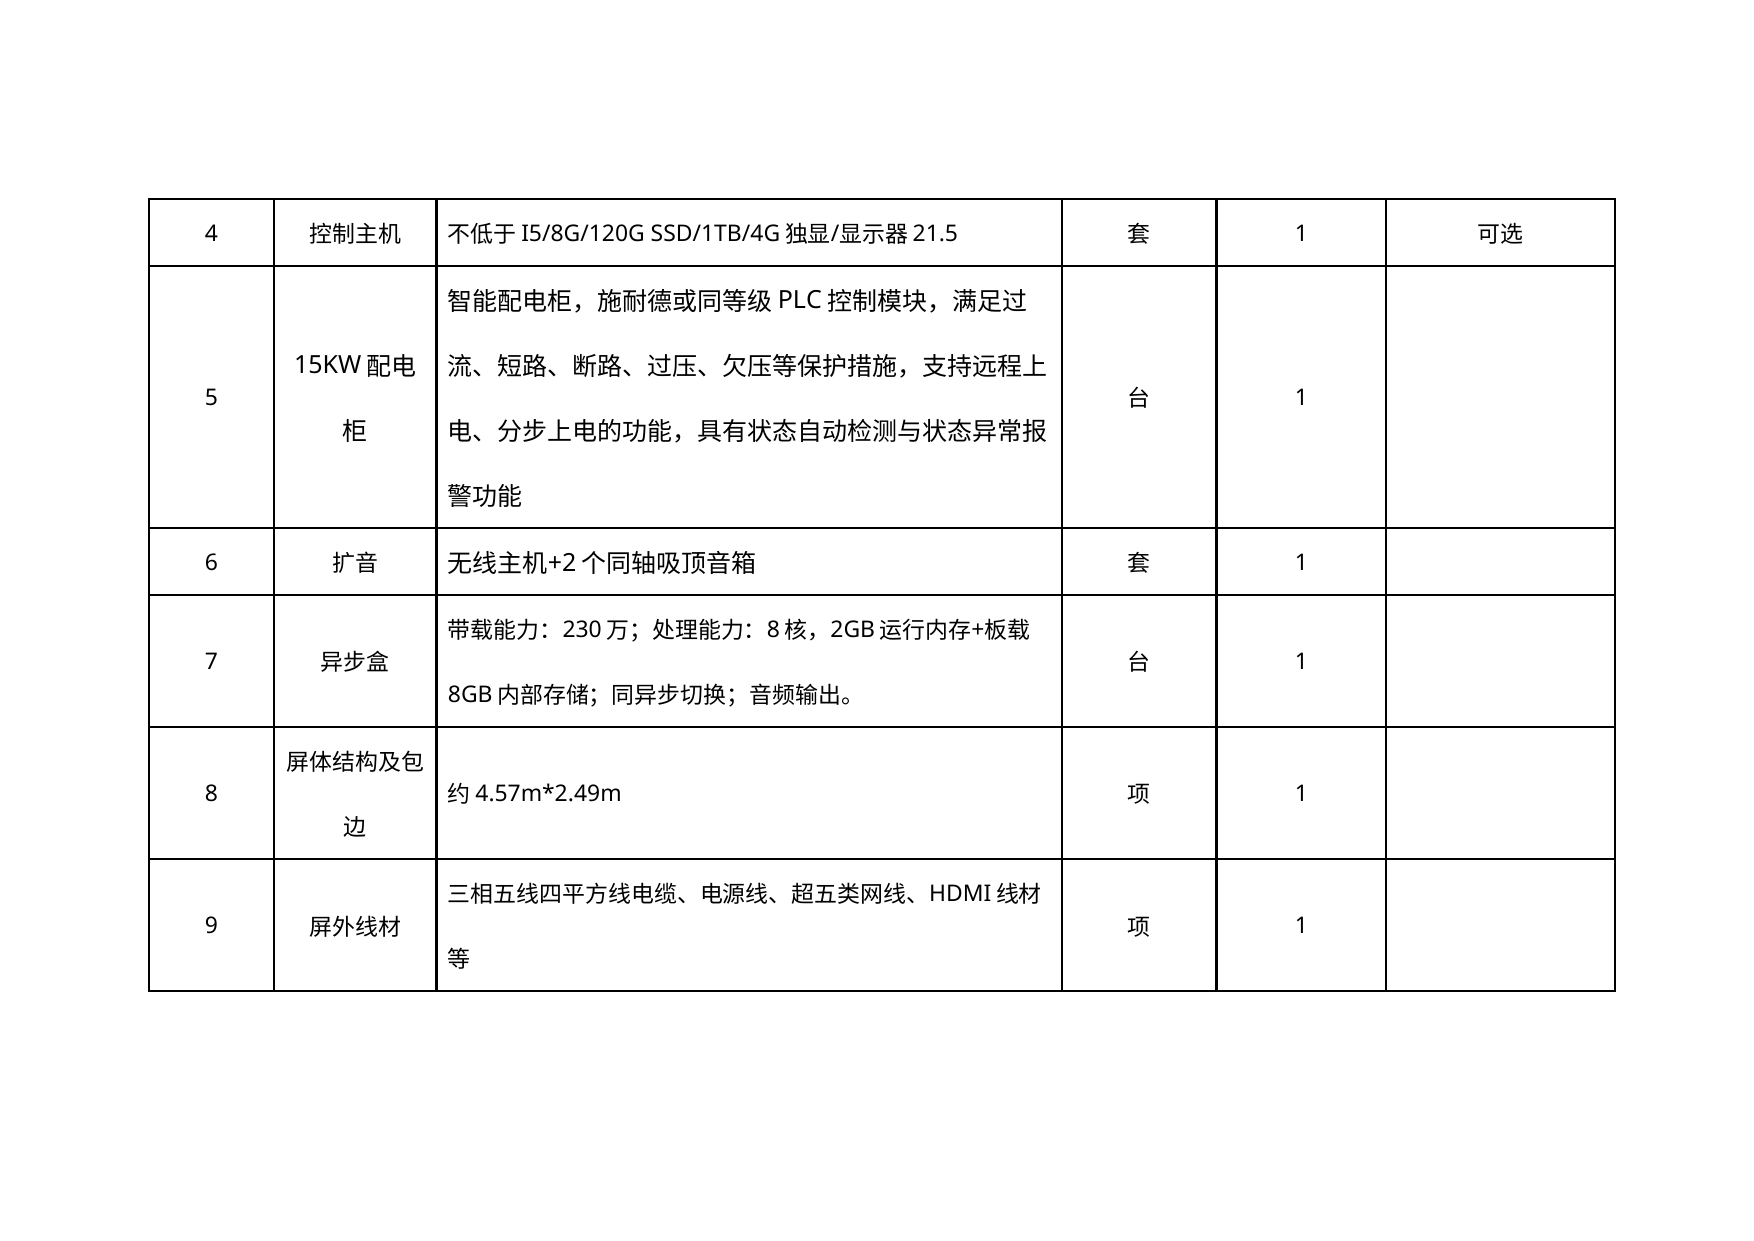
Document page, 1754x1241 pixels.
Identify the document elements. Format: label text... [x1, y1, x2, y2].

table_cell 智能配电柜，施耐德或同等级PLC控制模块，满足过流、短路、断路、过压、欠压等保护措施，支持远程上电、分步上电的功能，具有状态自动检测与状态异常报警功能 [438, 267, 1061, 527]
table_cell 带载能力：230万；处理能力：8核，2GB运行内存+板载8GB内部存储；同异步切换；音频输出。 [438, 596, 1061, 726]
table_cell 1 [1218, 529, 1385, 594]
table_cell 1 [1218, 728, 1385, 858]
table_cell [1387, 860, 1614, 990]
table_cell 控制主机 [275, 200, 435, 265]
table_cell [1387, 728, 1614, 858]
table_cell 4 [150, 200, 273, 265]
table_cell 9 [150, 860, 273, 990]
table_cell 项 [1063, 860, 1215, 990]
table_cell 6 [150, 529, 273, 594]
table_cell 异步盒 [275, 596, 435, 726]
table_cell 三相五线四平方线电缆、电源线、超五类网线、HDMI线材等 [438, 860, 1061, 990]
table_cell 1 [1218, 860, 1385, 990]
table_cell 7 [150, 596, 273, 726]
table_cell 扩音 [275, 529, 435, 594]
table_cell 5 [150, 267, 273, 527]
table_cell [1387, 267, 1614, 527]
table_cell 屏外线材 [275, 860, 435, 990]
table_cell 1 [1218, 267, 1385, 527]
table_cell 8 [150, 728, 273, 858]
table_cell [1387, 596, 1614, 726]
table_cell 1 [1218, 596, 1385, 726]
table_cell 不低于I5/8G/120G SSD/1TB/4G独显/显示器21.5 [438, 200, 1061, 265]
table_cell 1 [1218, 200, 1385, 265]
table_cell 可选 [1387, 200, 1614, 265]
table_cell 台 [1063, 267, 1215, 527]
table_cell 约4.57m*2.49m [438, 728, 1061, 858]
table_cell 台 [1063, 596, 1215, 726]
table_cell 项 [1063, 728, 1215, 858]
table_cell 无线主机+2个同轴吸顶音箱 [438, 529, 1061, 594]
table_cell 套 [1063, 200, 1215, 265]
table_cell 屏体结构及包边 [275, 728, 435, 858]
table_cell 套 [1063, 529, 1215, 594]
table_cell 15KW配电柜 [275, 267, 435, 527]
table_cell [1387, 529, 1614, 594]
